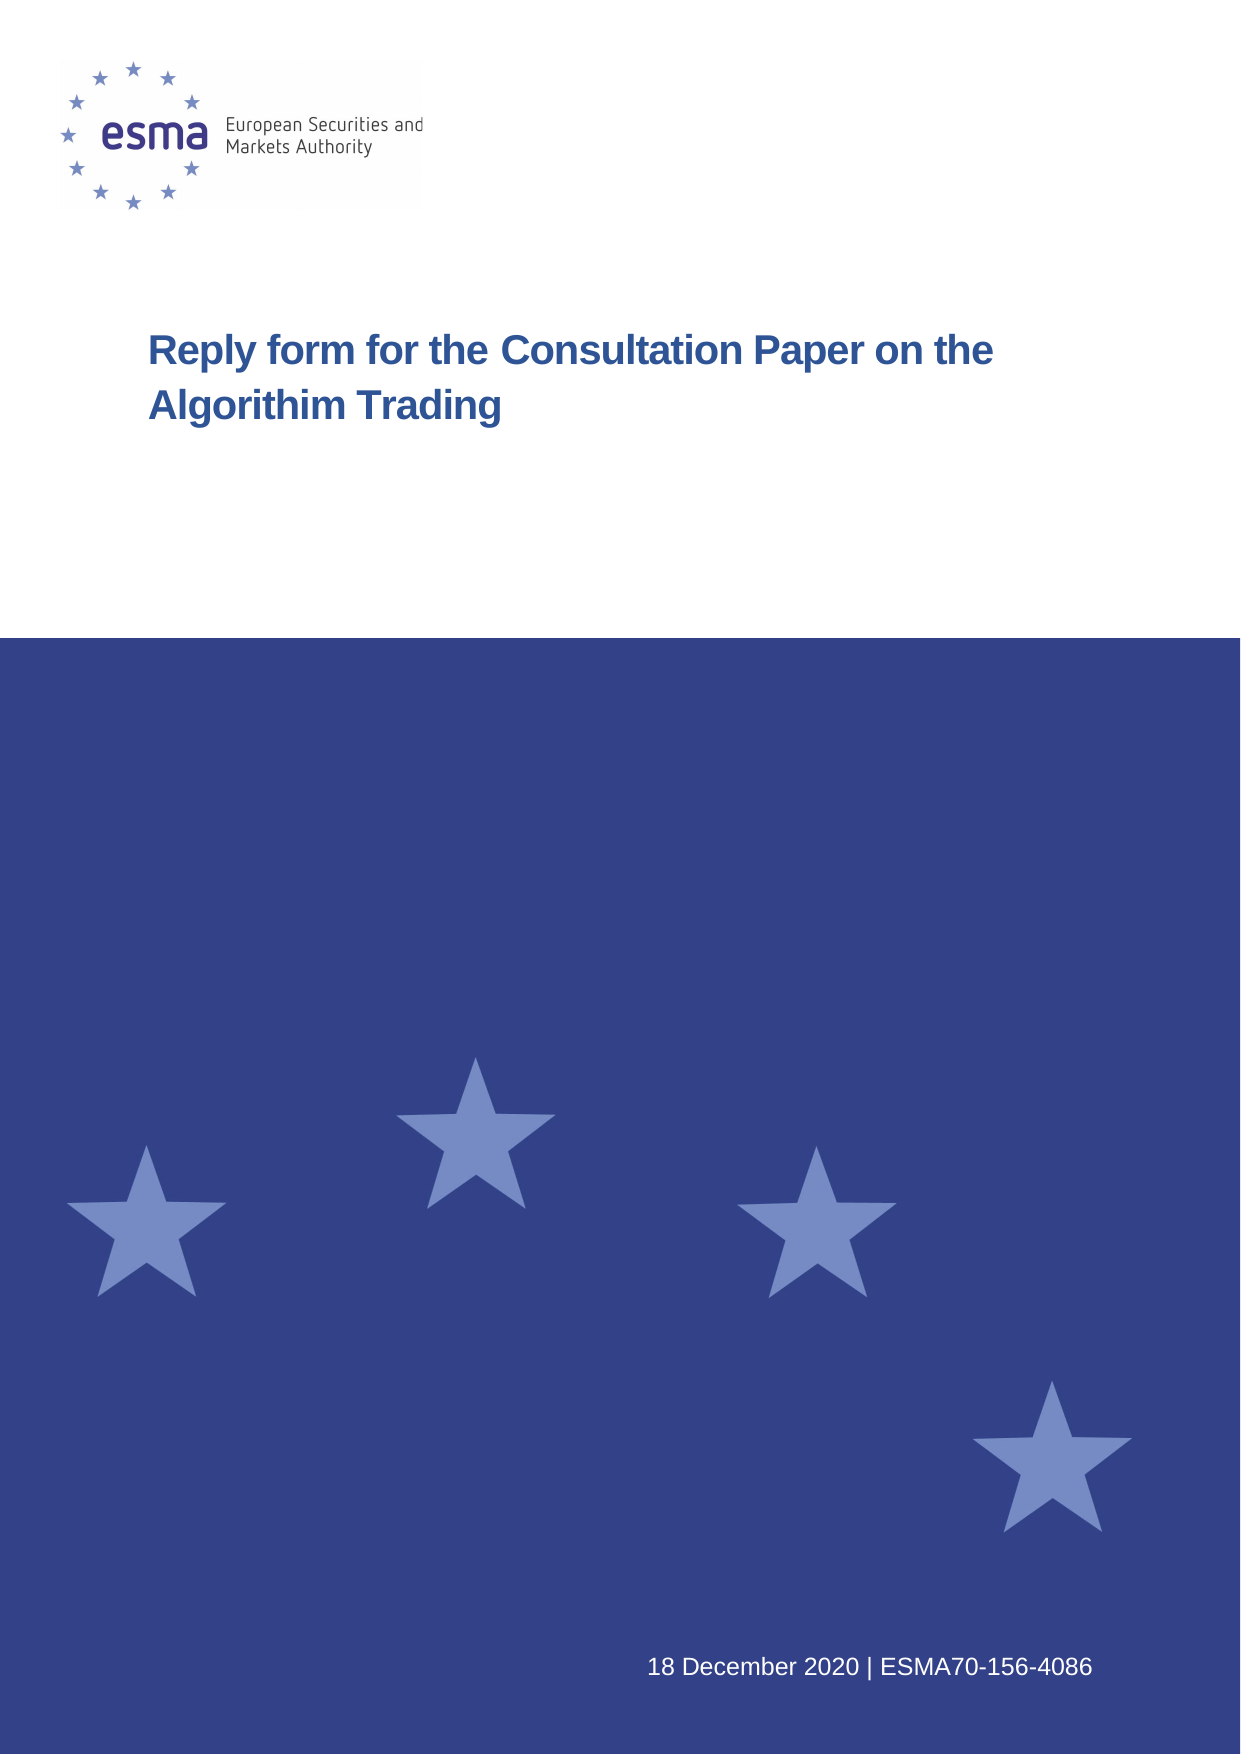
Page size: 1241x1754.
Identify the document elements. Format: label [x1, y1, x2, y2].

picture [60, 61, 423, 210]
picture [0, 638, 1241, 1754]
